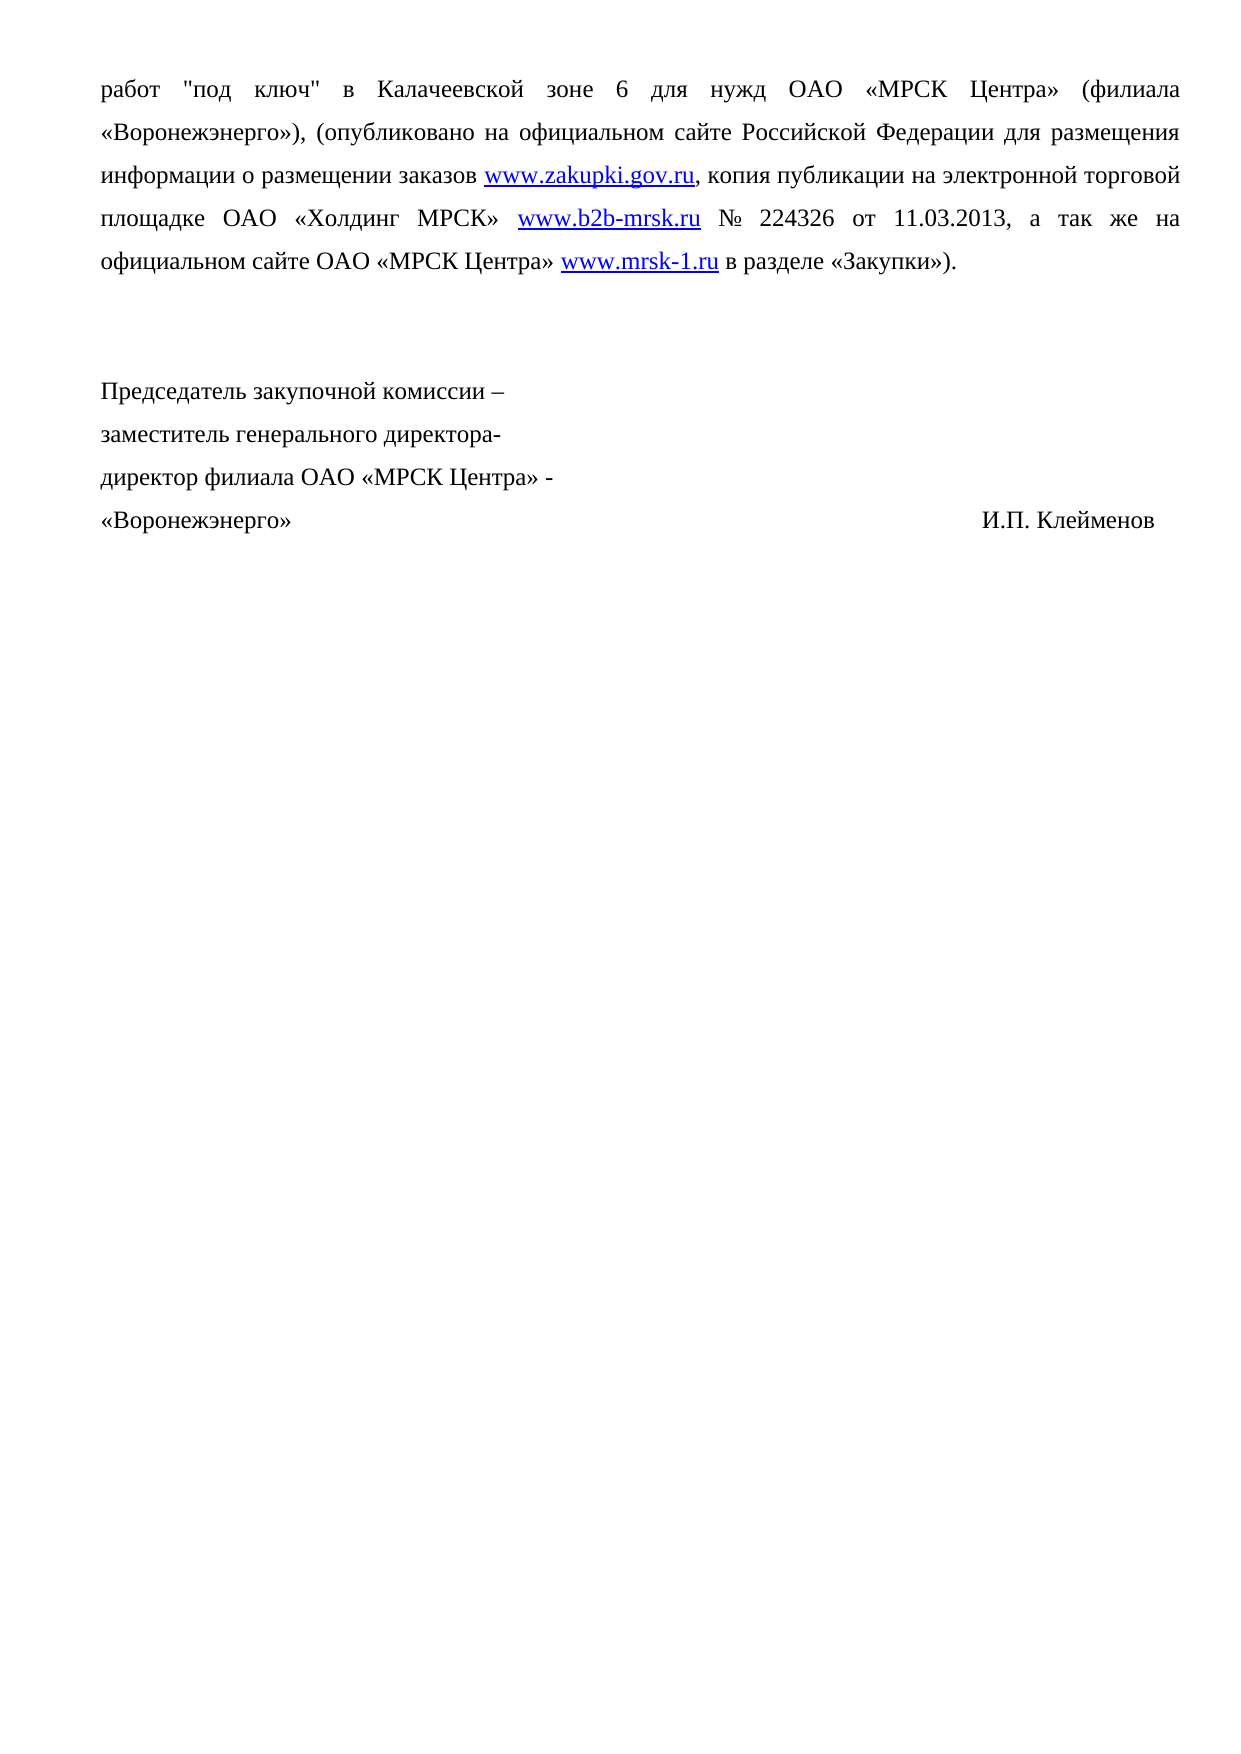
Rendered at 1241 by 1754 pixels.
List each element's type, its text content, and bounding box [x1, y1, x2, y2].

text заместитель генерального директора- [100, 419, 1181, 448]
text «Воронежэнерго» И.П. Клейменов [100, 505, 1181, 534]
text директор филиала ОАО «МРСК Центра» - [100, 462, 1181, 491]
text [100, 74, 1181, 275]
text Председатель закупочной комиссии – [100, 376, 1181, 404]
